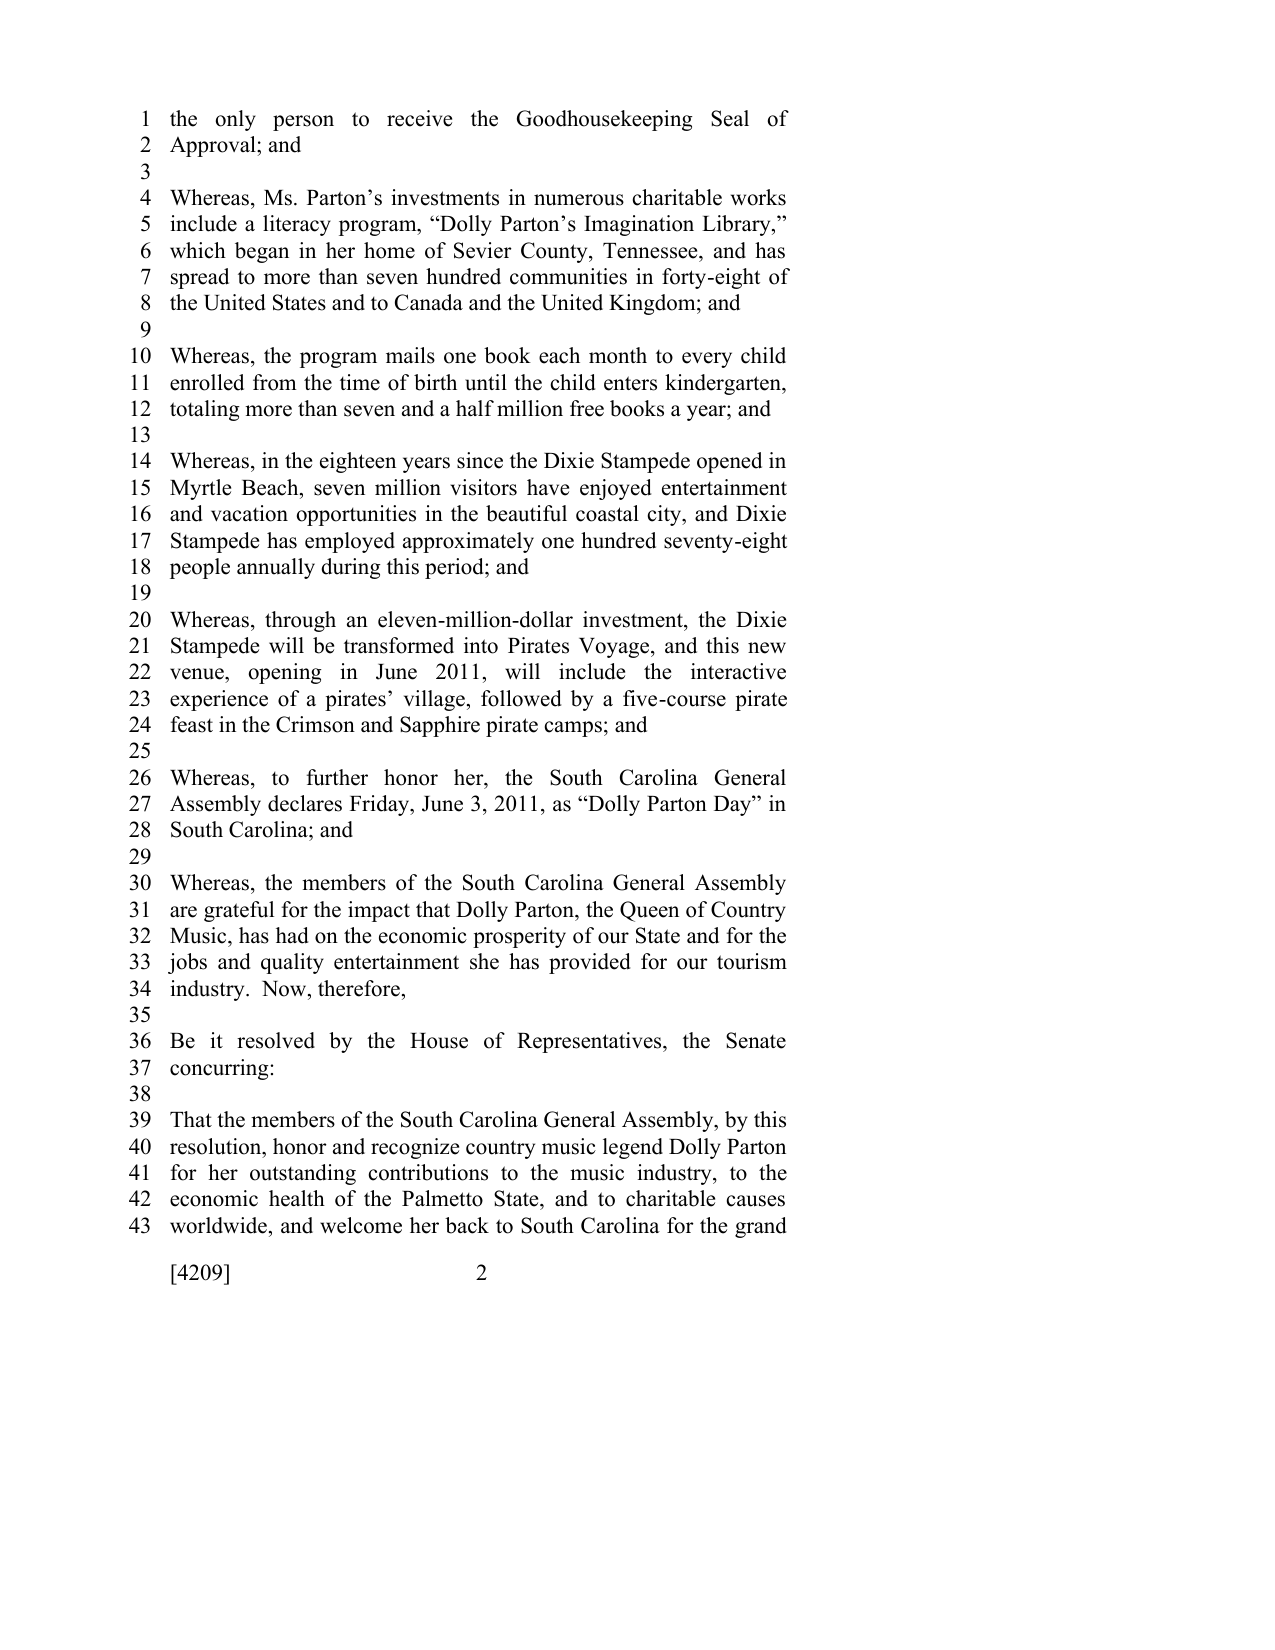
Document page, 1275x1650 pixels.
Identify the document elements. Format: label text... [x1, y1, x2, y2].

text Whereas, through an eleven-million-dollar investment, the Dixie Stampede will be transformed into Pirates Voyage, and this new venue, opening in June 2011, will include the interactive experience of a pirates’ village, followed by a five-course pirate feast in the Crimson and Sapphire pirate camps; and [169, 606, 787, 737]
text Be it resolved by the House of Representatives, the Senate concurring: [169, 1027, 787, 1080]
text Whereas, Ms. Parton’s investments in numerous charitable works include a literacy program, “Dolly Parton’s Imagination Library,” which began in her home of Sevier County, Tennessee, and has spread to more than seven hundred communities in forty-eight of the United States and to Canada and the United Kingdom; and [169, 184, 787, 316]
text Whereas, the members of the South Carolina General Assembly are grateful for the impact that Dolly Parton, the Queen of Country Music, has had on the economic prosperity of our State and for the jobs and quality entertainment she has provided for our tourism industry. Now, therefore, [169, 869, 787, 1001]
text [169, 1106, 787, 1238]
text Whereas, in the eighteen years since the Dixie Stampede opened in Myrtle Beach, seven million visitors have enjoyed entertainment and vacation opportunities in the beautiful coastal city, and Dixie Stampede has employed approximately one hundred seventy-eight people annually during this period; and [169, 448, 787, 579]
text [169, 105, 787, 158]
text Whereas, to further honor her, the South Carolina General Assembly declares Friday, June 3, 2011, as “Dolly Parton Day” in South Carolina; and [169, 764, 787, 843]
text Whereas, the program mails one book each month to every child enrolled from the time of birth until the child enters kindergarten, totaling more than seven and a half million free books a year; and [169, 342, 787, 421]
